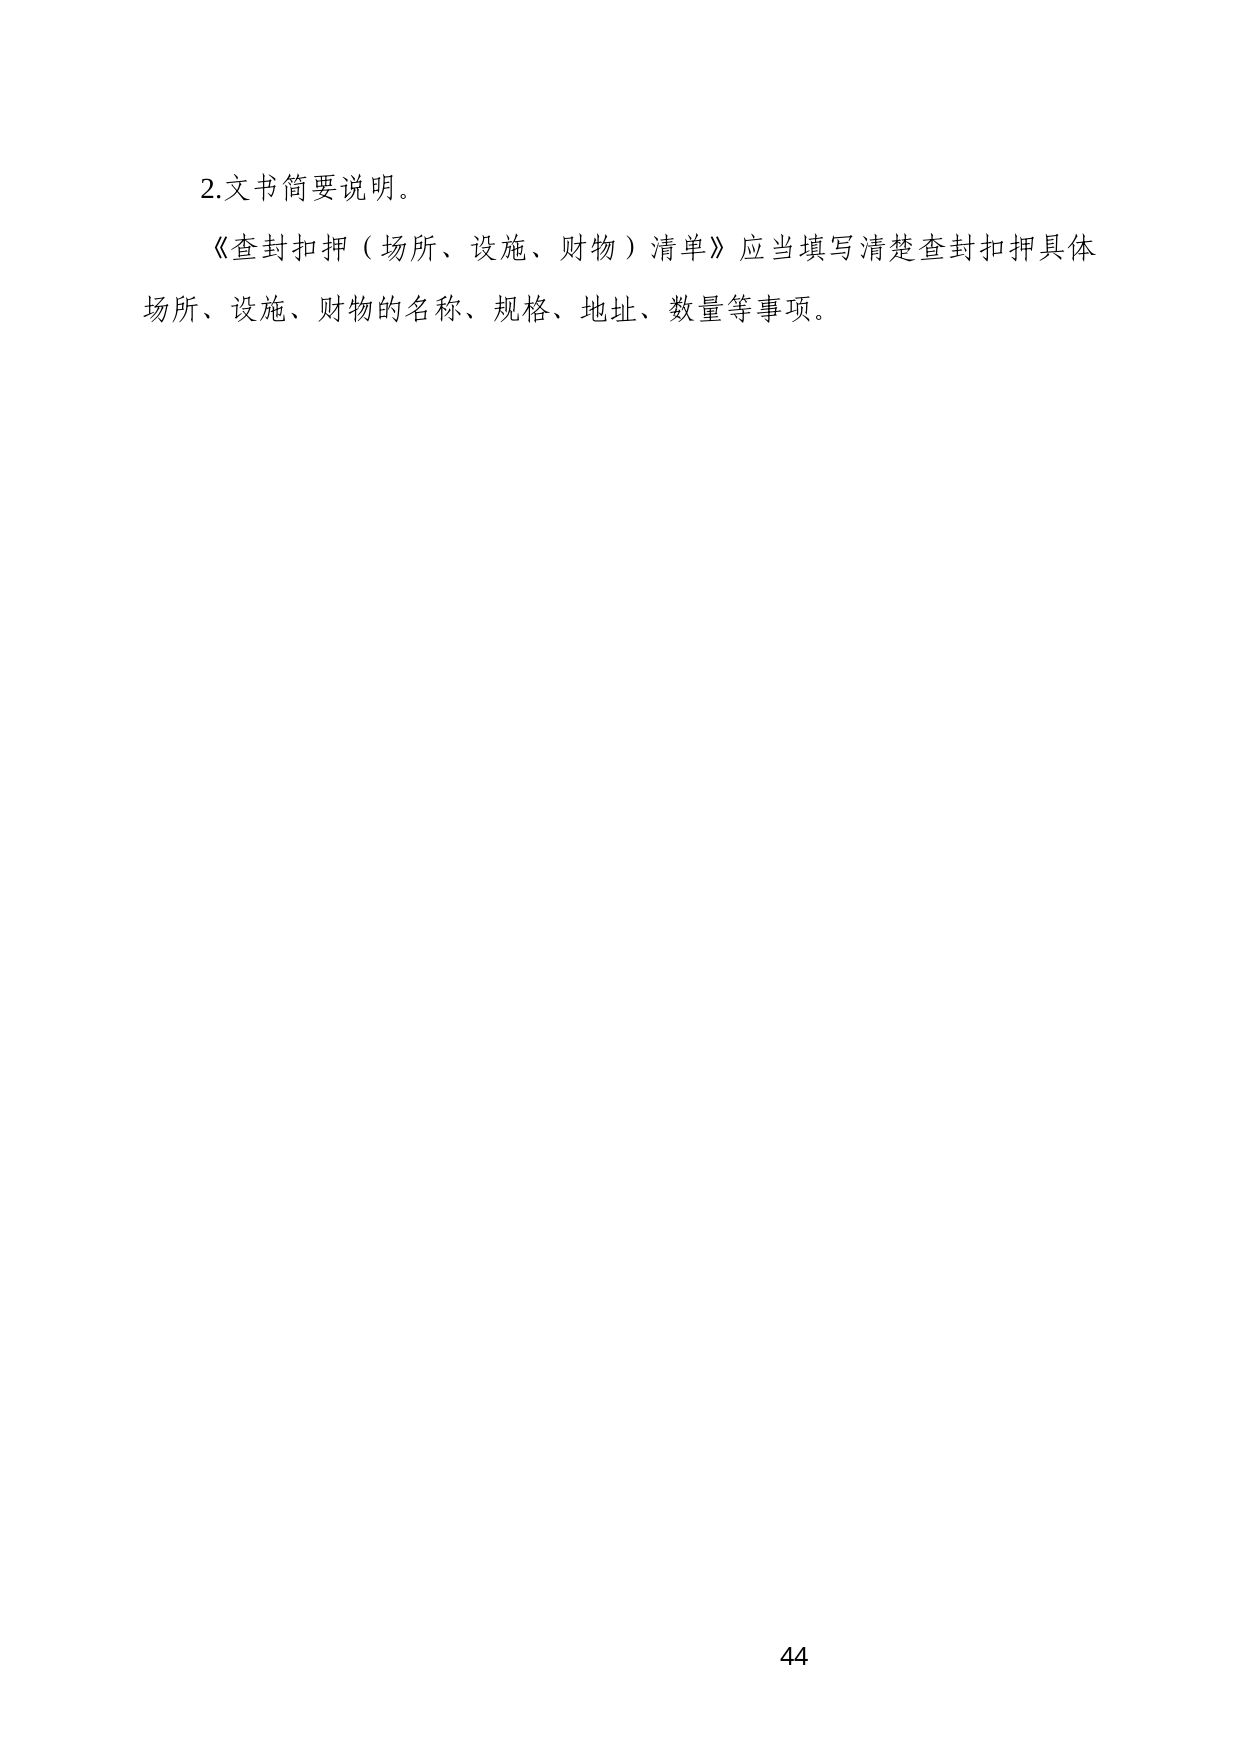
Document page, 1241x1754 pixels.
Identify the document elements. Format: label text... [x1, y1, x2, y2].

text 2.文书简要说明。 [142, 150, 1098, 210]
text 《查封扣押（场所、设施、财物）清单》应当填写清楚查封扣押具体场所、设施、财物的名称、规格、地址、数量等事项。 [142, 210, 1098, 331]
